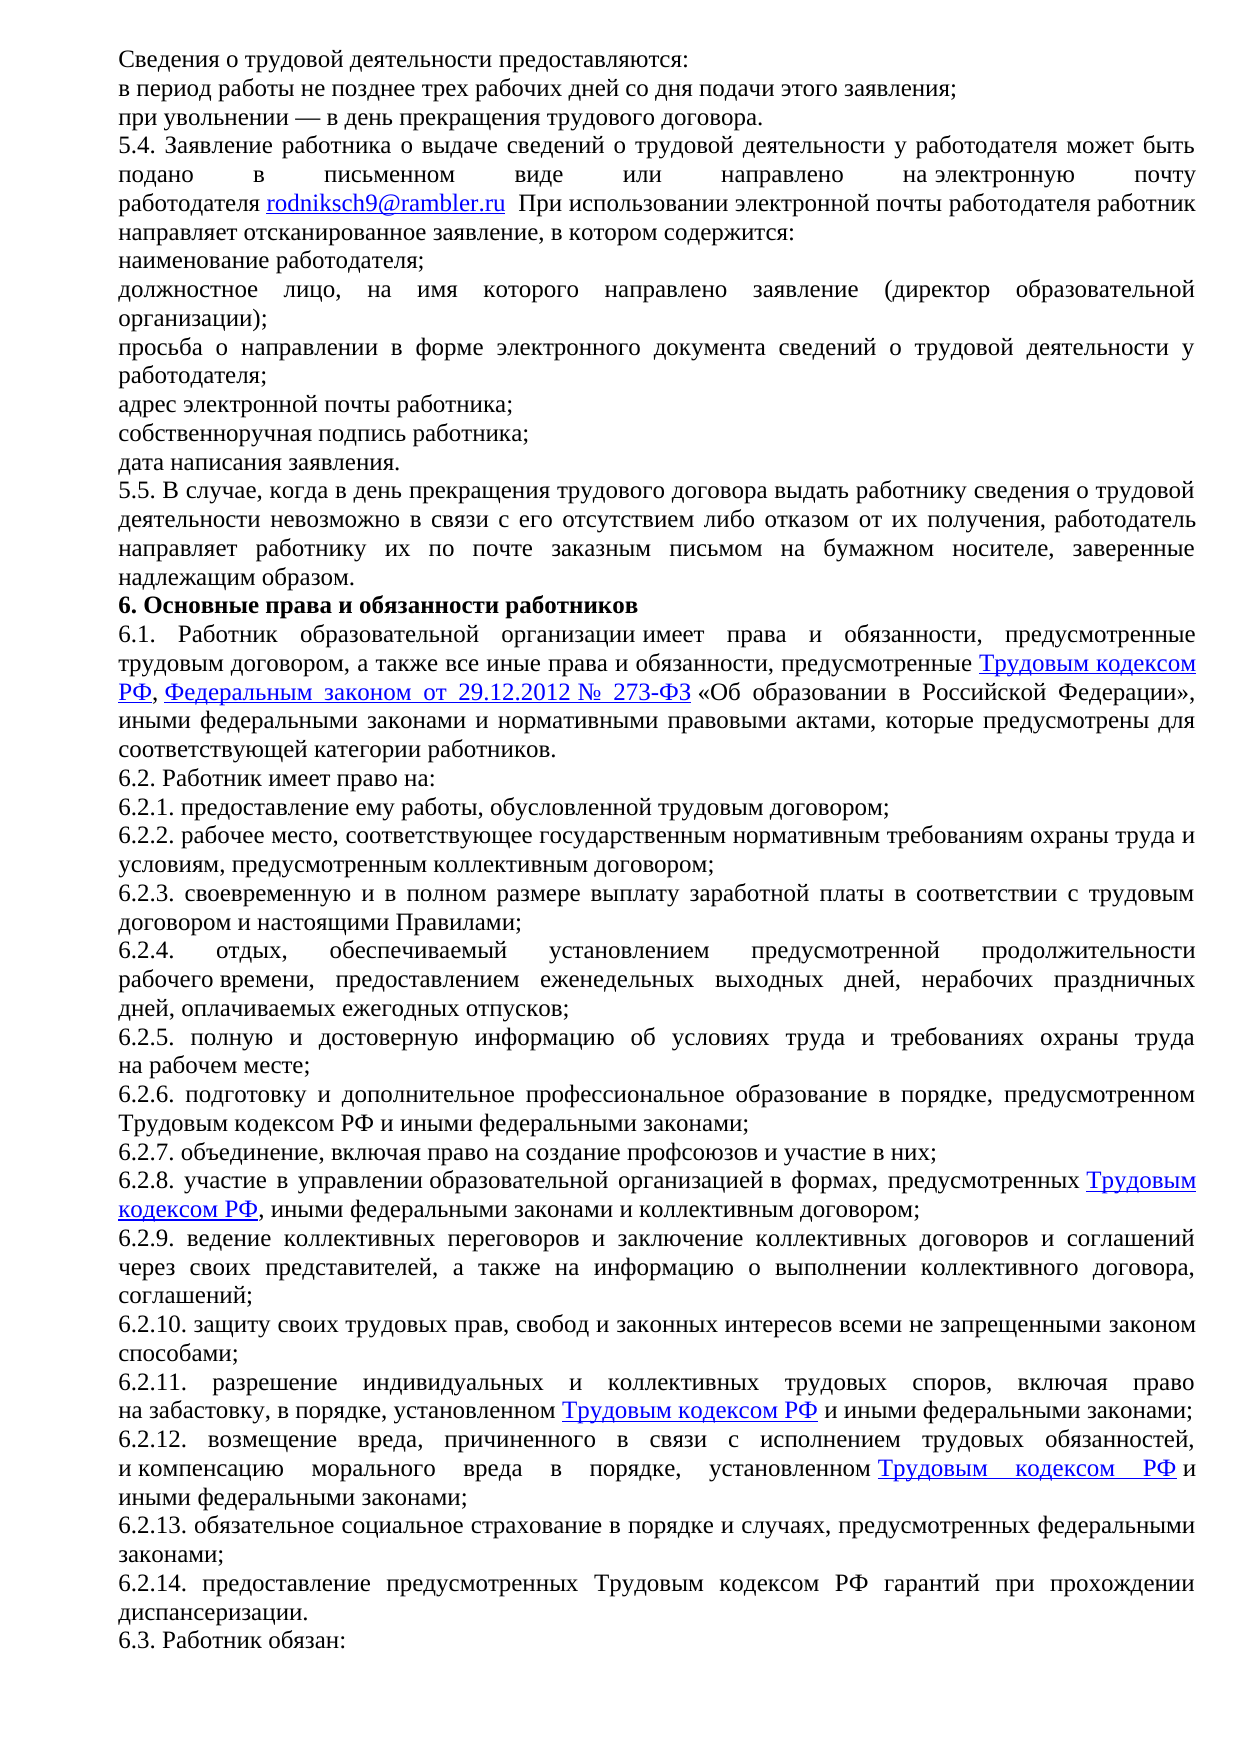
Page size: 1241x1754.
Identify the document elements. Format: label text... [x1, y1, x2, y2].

text 6.2.13. обязательное социальное страхование в порядке и случаях, предусмотренных федеральными законами; [118, 1511, 1196, 1568]
text 6.2.3. своевременную и в полном размере выплату заработной платы в соответствии с трудовым договором и настоящими Правилами; [118, 878, 1196, 936]
text дата написания заявления. [118, 447, 1196, 476]
text в период работы не позднее трех рабочих дней со дня подачи этого заявления; [118, 73, 1196, 102]
text 6. Основные права и обязанности работников [118, 591, 1196, 619]
text 6.2.4. отдых, обеспечиваемый установлением предусмотренной продолжительности рабочего времени, предоставлением еженедельных выходных дней, нерабочих праздничных дней, оплачиваемых ежегодных отпусков; [118, 936, 1196, 1022]
text 6.2.8. участие в управлении образовательной организацией в формах, предусмотренных Трудовым кодексом РФ, иными федеральными законами и коллективным договором; [118, 1166, 1196, 1223]
text 6.1. Работник образовательной организации имеет права и обязанности, предусмотренные трудовым договором, а также все иные права и обязанности, предусмотренные Трудовым кодексом РФ, Федеральным законом от 29.12.2012 № 273-ФЗ «Об образовании в Российской Федерации», иными федеральными законами и нормативными правовыми актами, которые предусмотрены для соответствующей категории работников. [118, 619, 1196, 763]
text 6.2.12. возмещение вреда, причиненного в связи с исполнением трудовых обязанностей, и компенсацию морального вреда в порядке, установленном Трудовым кодексом РФ и иными федеральными законами; [118, 1424, 1196, 1511]
text 6.2.2. рабочее место, соответствующее государственным нормативным требованиям охраны труда и условиям, предусмотренным коллективным договором; [118, 821, 1196, 878]
text адрес электронной почты работника; [118, 389, 1196, 418]
text 6.2.5. полную и достоверную информацию об условиях труда и требованиях охраны труда на рабочем месте; [118, 1022, 1196, 1079]
text 6.2.6. подготовку и дополнительное профессиональное образование в порядке, предусмотренном Трудовым кодексом РФ и иными федеральными законами; [118, 1079, 1196, 1137]
text 6.2.11. разрешение индивидуальных и коллективных трудовых споров, включая право на забастовку, в порядке, установленном Трудовым кодексом РФ и иными федеральными законами; [118, 1367, 1196, 1424]
text 5.5. В случае, когда в день прекращения трудового договора выдать работнику сведения о трудовой деятельности невозможно в связи с его отсутствием либо отказом от их получения, работодатель направляет работнику их по почте заказным письмом на бумажном носителе, заверенные надлежащим образом. [118, 476, 1196, 591]
text Сведения о трудовой деятельности предоставляются: [118, 44, 1196, 73]
text 5.4. Заявление работника о выдаче сведений о трудовой деятельности у работодателя может быть подано в письменном виде или направлено на электронную почту работодателя rodniksch9@rambler.ru При использовании электронной почты работодателя работник направляет отсканированное заявление, в котором содержится: [118, 131, 1196, 246]
text должностное лицо, на имя которого направлено заявление (директор образовательной организации); [118, 274, 1196, 332]
text 6.2.9. ведение коллективных переговоров и заключение коллективных договоров и соглашений через своих представителей, а также на информацию о выполнении коллективного договора, соглашений; [118, 1223, 1196, 1309]
text просьба о направлении в форме электронного документа сведений о трудовой деятельности у работодателя; [118, 332, 1196, 389]
text наименование работодателя; [118, 246, 1196, 274]
text 6.2.1. предоставление ему работы, обусловленной трудовым договором; [118, 792, 1196, 821]
text 6.2.14. предоставление предусмотренных Трудовым кодексом РФ гарантий при прохождении диспансеризации. [118, 1568, 1196, 1626]
text при увольнении — в день прекращения трудового договора. [118, 102, 1196, 131]
text 6.3. Работник обязан: [118, 1626, 1196, 1654]
text собственноручная подпись работника; [118, 418, 1196, 447]
text 6.2.10. защиту своих трудовых прав, свобод и законных интересов всеми не запрещенными законом способами; [118, 1309, 1196, 1367]
text 6.2.7. объединение, включая право на создание профсоюзов и участие в них; [118, 1137, 1196, 1166]
text 6.2. Работник имеет право на: [118, 763, 1196, 792]
